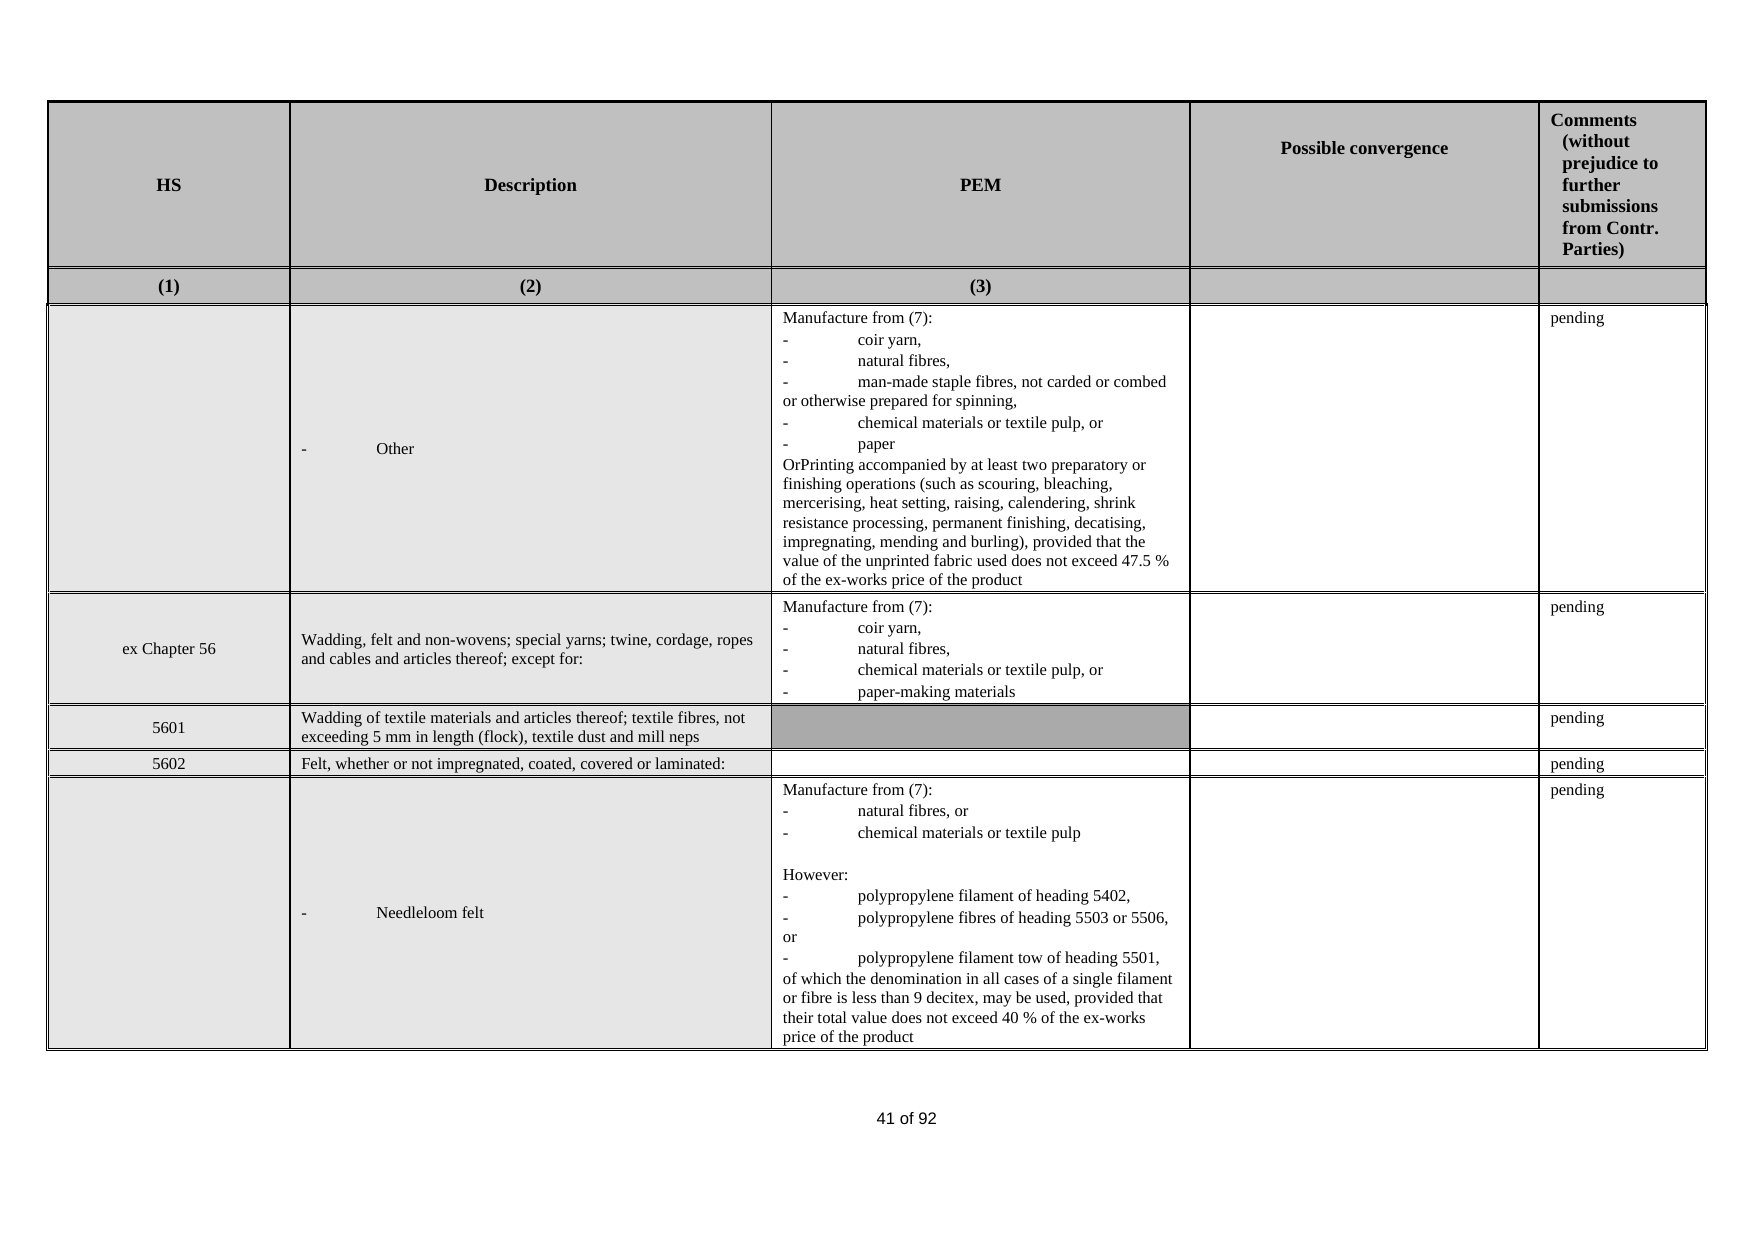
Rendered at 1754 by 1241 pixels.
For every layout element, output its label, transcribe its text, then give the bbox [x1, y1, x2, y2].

table_header PEM [772, 103, 1189, 266]
table_cell - Other [291, 306, 771, 591]
table_cell Wadding of textile materials and articles thereof; textile fibres, not exceeding 5 mm in length (flock), textile dust and mill neps [291, 706, 771, 748]
table_header Description [291, 103, 771, 266]
table_cell Manufacture from (7): - coir yarn, - natural fibres, - man-made staple fibres, not carded or combed or otherwise prepared for spinning, - chemical materials or textile pulp, or - paper OrPrinting accompanied by at least two preparatory or finishing operations (such as scouring, bleaching, mercerising, heat setting, raising, calendering, shrink resistance processing, permanent finishing, decatising, impregnating, mending and burling), provided that the value of the unprinted fabric used does not exceed 47.5 % of the ex-works price of the product [772, 306, 1189, 591]
table_cell 5601 [49, 706, 289, 748]
table_cell ex Chapter 56 [49, 594, 289, 703]
table_cell [49, 306, 289, 591]
table_cell Manufacture from (7): - natural fibres, or - chemical materials or textile pulp However: - polypropylene filament of heading 5402, - polypropylene fibres of heading 5503 or 5506, or - polypropylene filament tow of heading 5501, of which the denomination in all cases of a single filament or fibre is less than 9 decitex, may be used, provided that their total value does not exceed 40 % of the ex-works price of the product [772, 778, 1189, 1048]
table_cell [1191, 306, 1538, 591]
table_header HS [49, 103, 289, 266]
table_cell pending [1540, 591, 1706, 703]
table_cell [1191, 269, 1538, 303]
table_cell 5602 [49, 751, 289, 775]
table_cell [772, 706, 1189, 748]
table_cell [772, 751, 1189, 775]
table_cell pending [1540, 748, 1706, 775]
table_cell (1) [49, 269, 289, 303]
table_cell pending [1540, 775, 1705, 1048]
table_cell Wadding, felt and non-wovens; special yarns; twine, cordage, ropes and cables and articles thereof; except for: [291, 594, 771, 703]
table_cell [1540, 269, 1705, 303]
table_cell pending [1540, 304, 1705, 591]
table_header Possible convergence [1191, 103, 1538, 266]
table_header Comments (without prejudice to further submissions from Contr. Parties) [1540, 103, 1705, 266]
table_cell [1191, 751, 1538, 775]
table_cell pending [1540, 703, 1705, 748]
table_cell - Needleloom felt [291, 778, 771, 1048]
table_cell Manufacture from (7): - coir yarn, - natural fibres, - chemical materials or textile pulp, or - paper-making materials [772, 594, 1189, 703]
table_cell Felt, whether or not impregnated, coated, covered or laminated: [291, 751, 771, 775]
table_cell [1191, 594, 1538, 703]
table_cell [1191, 706, 1538, 748]
table_cell (3) [772, 269, 1189, 303]
table_cell [1191, 778, 1538, 1048]
table_cell [49, 778, 289, 1048]
table_cell (2) [291, 269, 771, 303]
